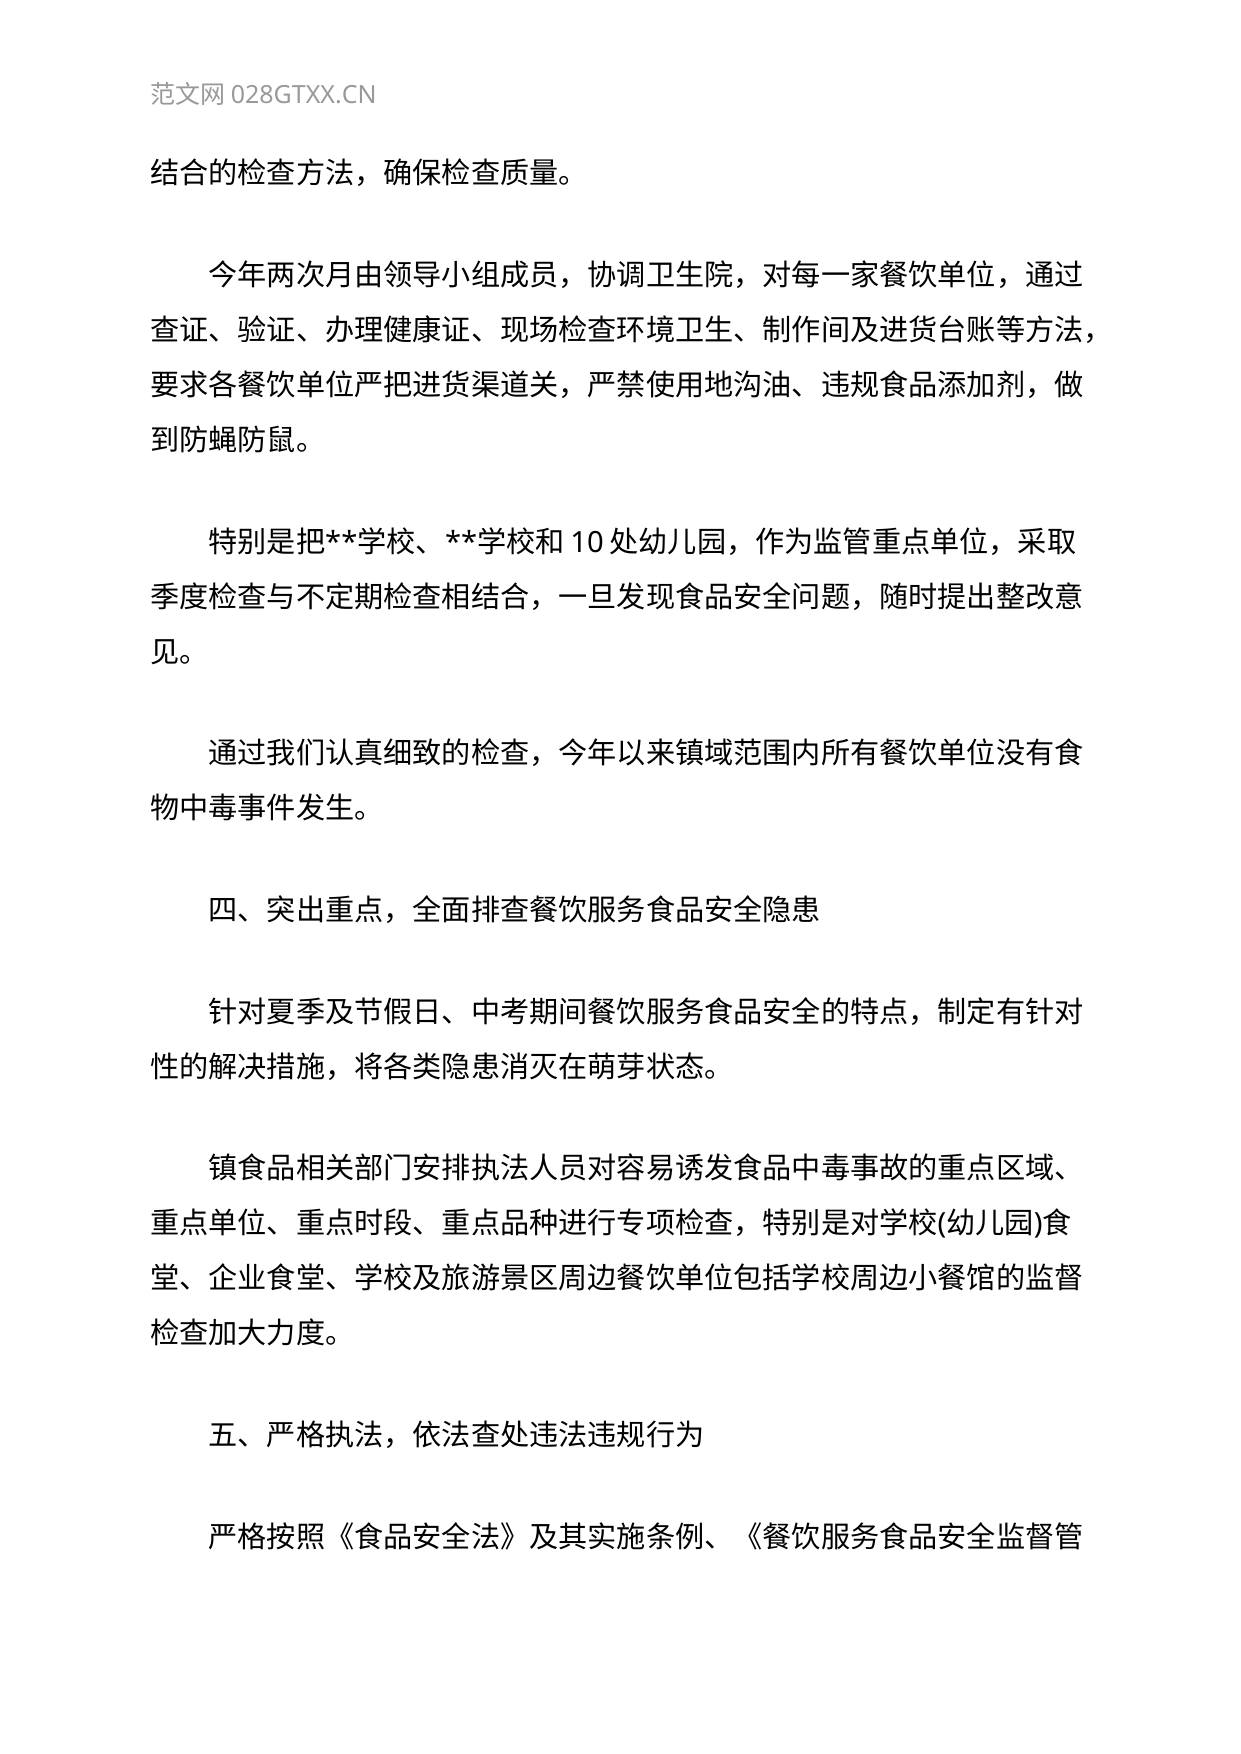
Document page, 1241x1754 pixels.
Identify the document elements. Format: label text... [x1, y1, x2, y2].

text 通过我们认真细致的检查，今年以来镇域范围内所有餐饮单位没有食物中毒事件发生。 [150, 730, 1090, 827]
text 针对夏季及节假日、中考期间餐饮服务食品安全的特点，制定有针对性的解决措施，将各类隐患消灭在萌芽状态。 [150, 988, 1090, 1086]
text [150, 150, 1090, 192]
text 镇食品相关部门安排执法人员对容易诱发食品中毒事故的重点区域、重点单位、重点时段、重点品种进行专项检查，特别是对学校(幼儿园)食堂、企业食堂、学校及旅游景区周边餐饮单位包括学校周边小餐馆的监督检查加大力度。 [150, 1145, 1090, 1352]
text 四、突出重点，全面排查餐饮服务食品安全隐患 [150, 887, 1090, 929]
text 五、严格执法，依法查处违法违规行为 [150, 1412, 1090, 1454]
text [150, 1513, 1090, 1556]
text 特别是把**学校、**学校和10处幼儿园，作为监管重点单位，采取季度检查与不定期检查相结合，一旦发现食品安全问题，随时提出整改意见。 [150, 518, 1090, 670]
text 今年两次月由领导小组成员，协调卫生院，对每一家餐饮单位，通过查证、验证、办理健康证、现场检查环境卫生、制作间及进货台账等方法，要求各餐饮单位严把进货渠道关，严禁使用地沟油、违规食品添加剂，做到防蝇防鼠。 [150, 252, 1090, 459]
